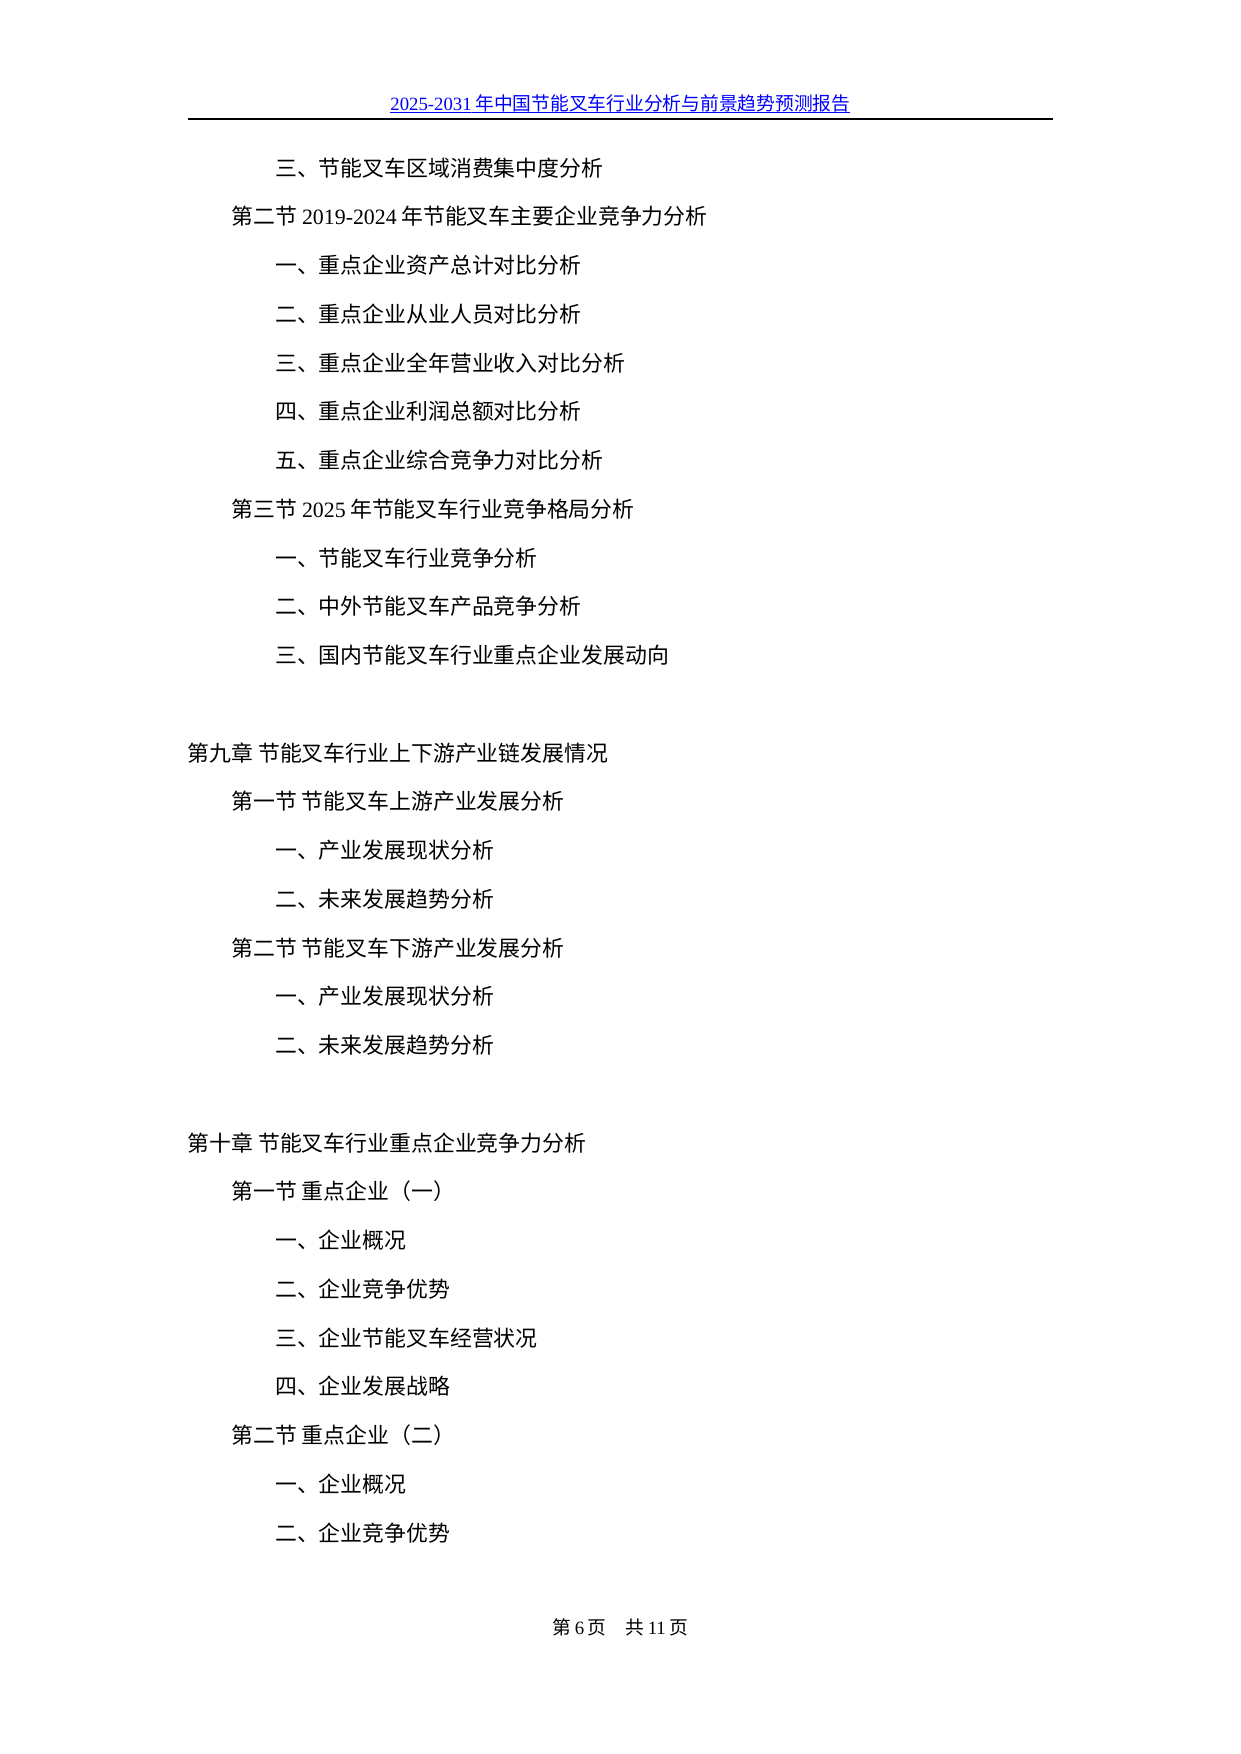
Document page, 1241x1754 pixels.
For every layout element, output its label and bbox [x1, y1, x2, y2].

text [187, 150, 1053, 1548]
